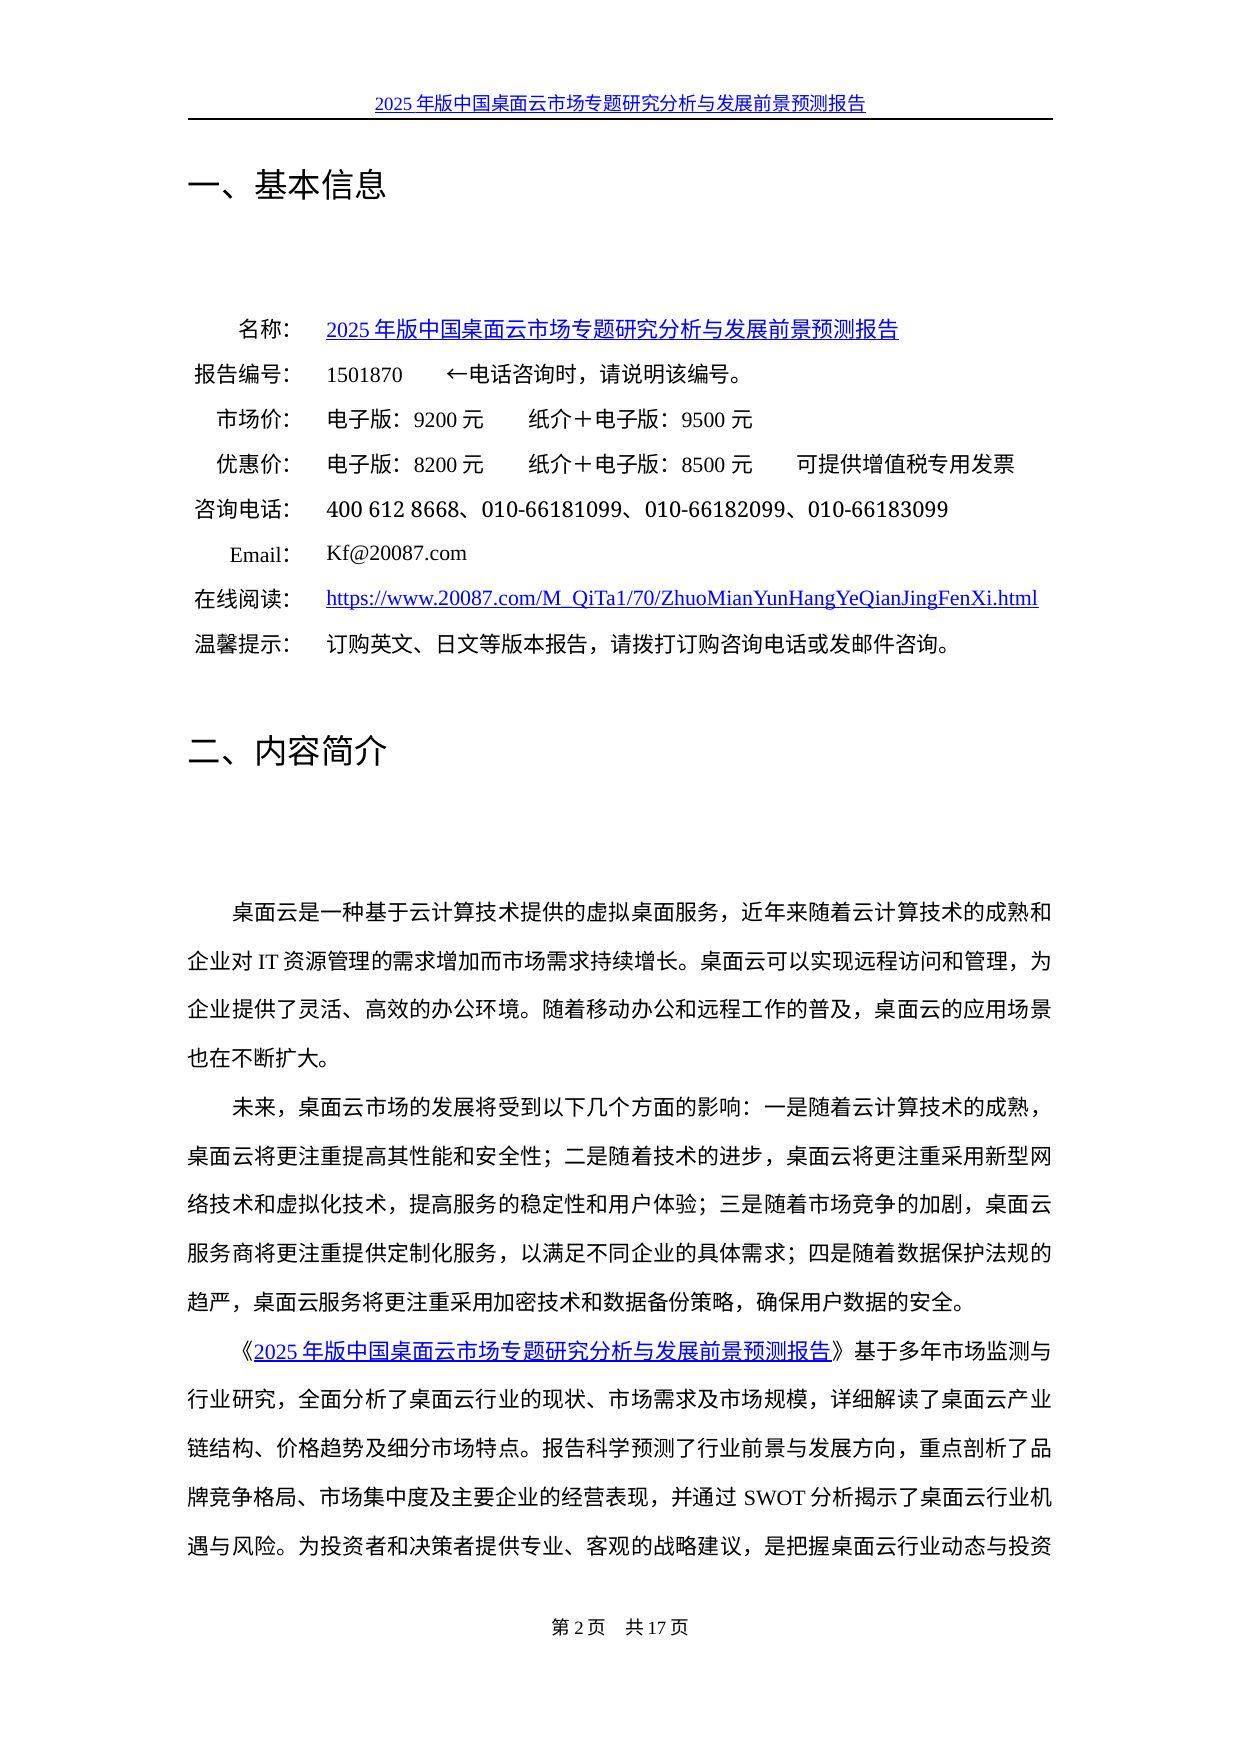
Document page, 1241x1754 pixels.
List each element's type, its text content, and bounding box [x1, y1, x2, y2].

table_header 2025年版中国桌面云市场专题研究分析与发展前景预测报告 [315, 312, 1073, 357]
table_header 名称： [167, 312, 315, 357]
table_cell [315, 582, 1073, 627]
table_cell 报告编号： [167, 357, 315, 402]
table_cell 市场价： [167, 402, 315, 447]
table_cell 温馨提示： [167, 627, 315, 672]
table_cell Email： [167, 537, 315, 582]
table_cell 在线阅读： [167, 582, 315, 627]
table_cell 1501870 ←电话咨询时，请说明该编号。 [315, 357, 1073, 402]
table_cell 订购英文、日文等版本报告，请拨打订购咨询电话或发邮件咨询。 [315, 627, 1073, 672]
title 二、内容简介 [187, 717, 1053, 782]
table_cell 电子版：9200 元 纸介＋电子版：9500 元 [315, 402, 1073, 447]
table_cell 优惠价： [167, 447, 315, 492]
title 一、基本信息 [187, 150, 1053, 215]
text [187, 894, 1053, 1561]
table_cell 400 612 8668、010-66181099、010-66182099、010-66183099 [315, 492, 1073, 537]
table_cell Kf@20087.com [315, 537, 1073, 582]
table_cell 咨询电话： [167, 492, 315, 537]
table_cell 电子版：8200 元 纸介＋电子版：8500 元 可提供增值税专用发票 [315, 447, 1073, 492]
